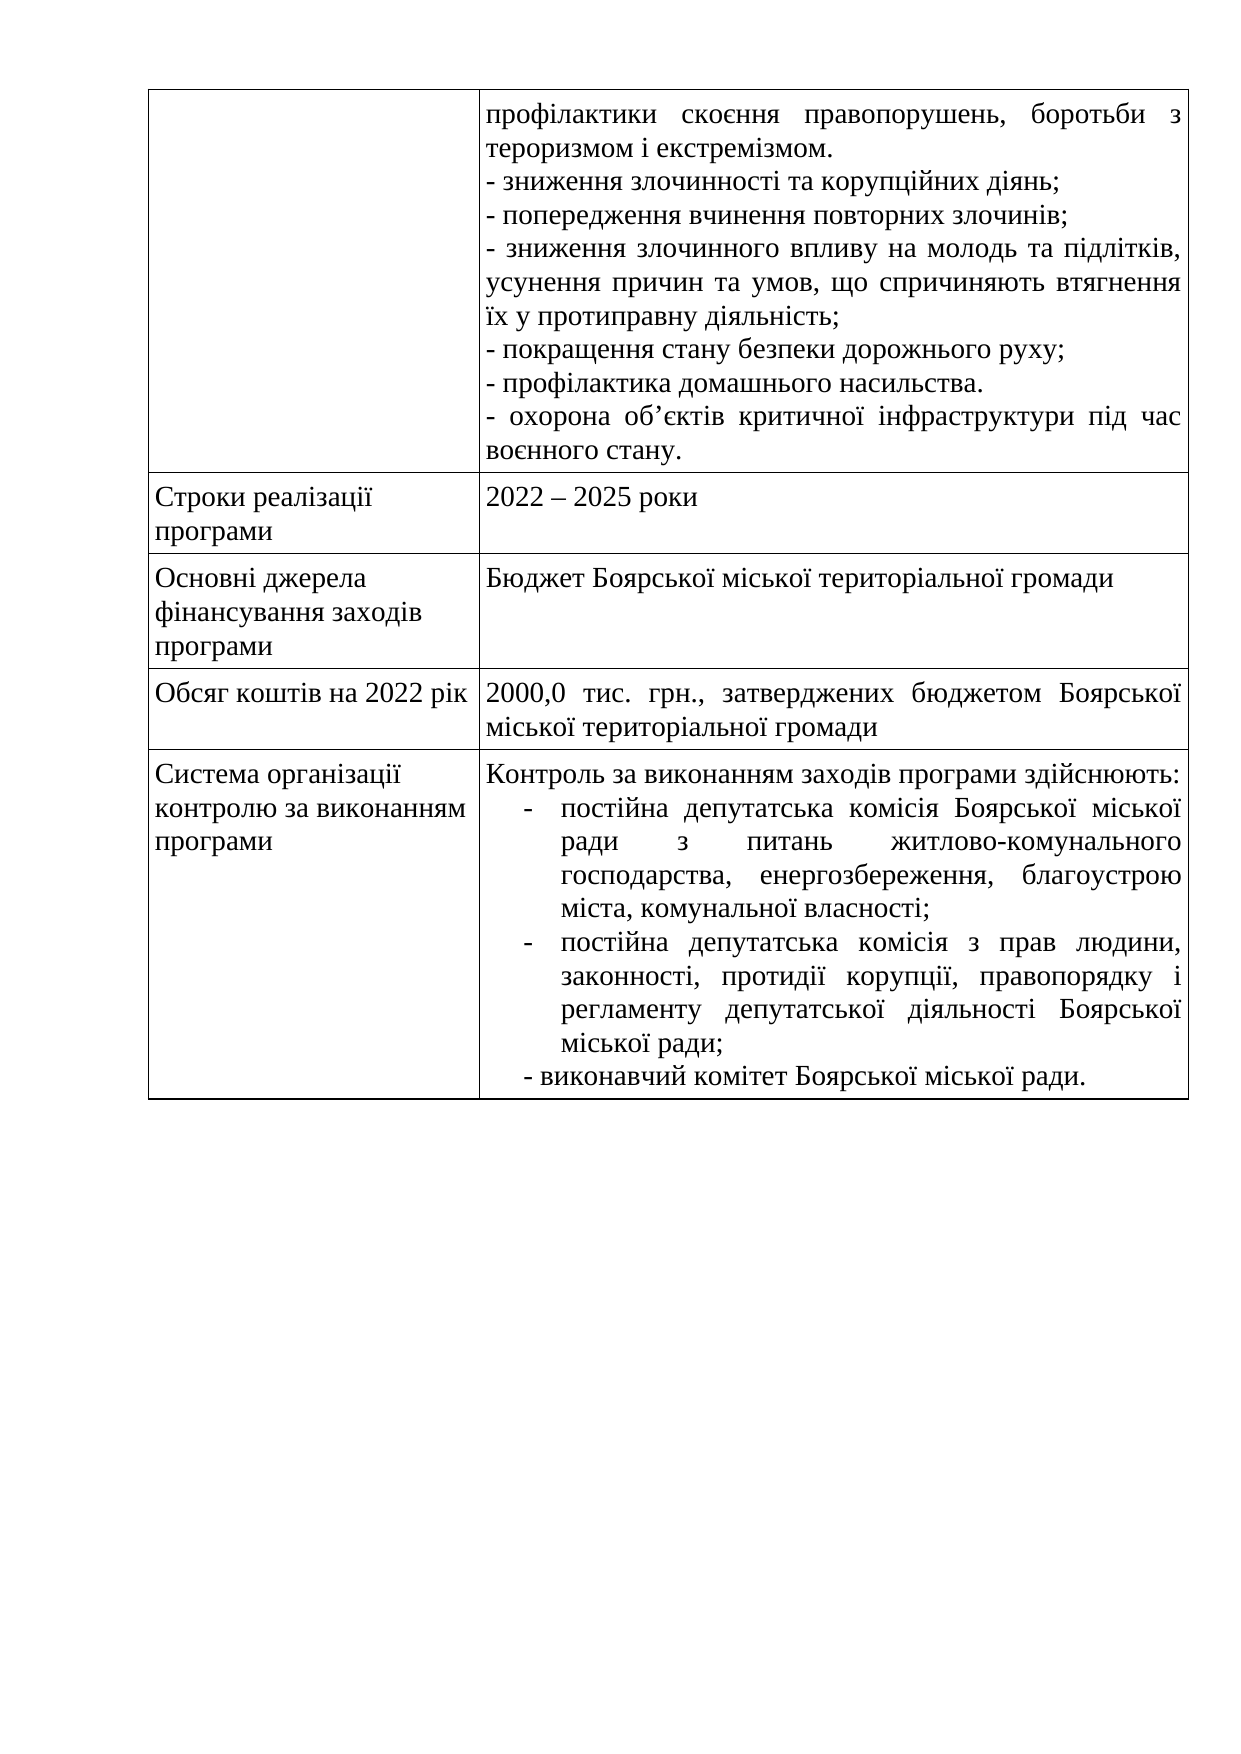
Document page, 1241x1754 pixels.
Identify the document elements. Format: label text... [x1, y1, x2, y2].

table_cell Обсяг коштів на 2022 рік [149, 669, 479, 748]
table_cell Бюджет Боярської міської територіальної громади [480, 554, 1188, 667]
table_cell 2022 – 2025 роки [480, 473, 1188, 553]
table_cell 2000,0 тис. грн., затверджених бюджетом Боярської міської територіальної громади [480, 669, 1188, 748]
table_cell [149, 90, 479, 472]
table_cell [480, 90, 1188, 472]
table_cell Строки реалізації програми [149, 473, 479, 553]
table_cell Контроль за виконанням заходів програми здійснюють: постійна депутатська комісія Боярської міської ради з питань житлово-комунального господарства, енергозбереження, благоустрою міста, комунальної власності; постійна депутатська комісія з прав людини, законності, протидії корупції, правопорядку і регламенту депутатської діяльності Боярської міської ради; - виконавчий комітет Боярської міської ради. [480, 750, 1188, 1098]
table_cell Система організації контролю за виконанням програми [149, 750, 479, 1098]
table_cell Основні джерела фінансування заходів програми [149, 554, 479, 667]
